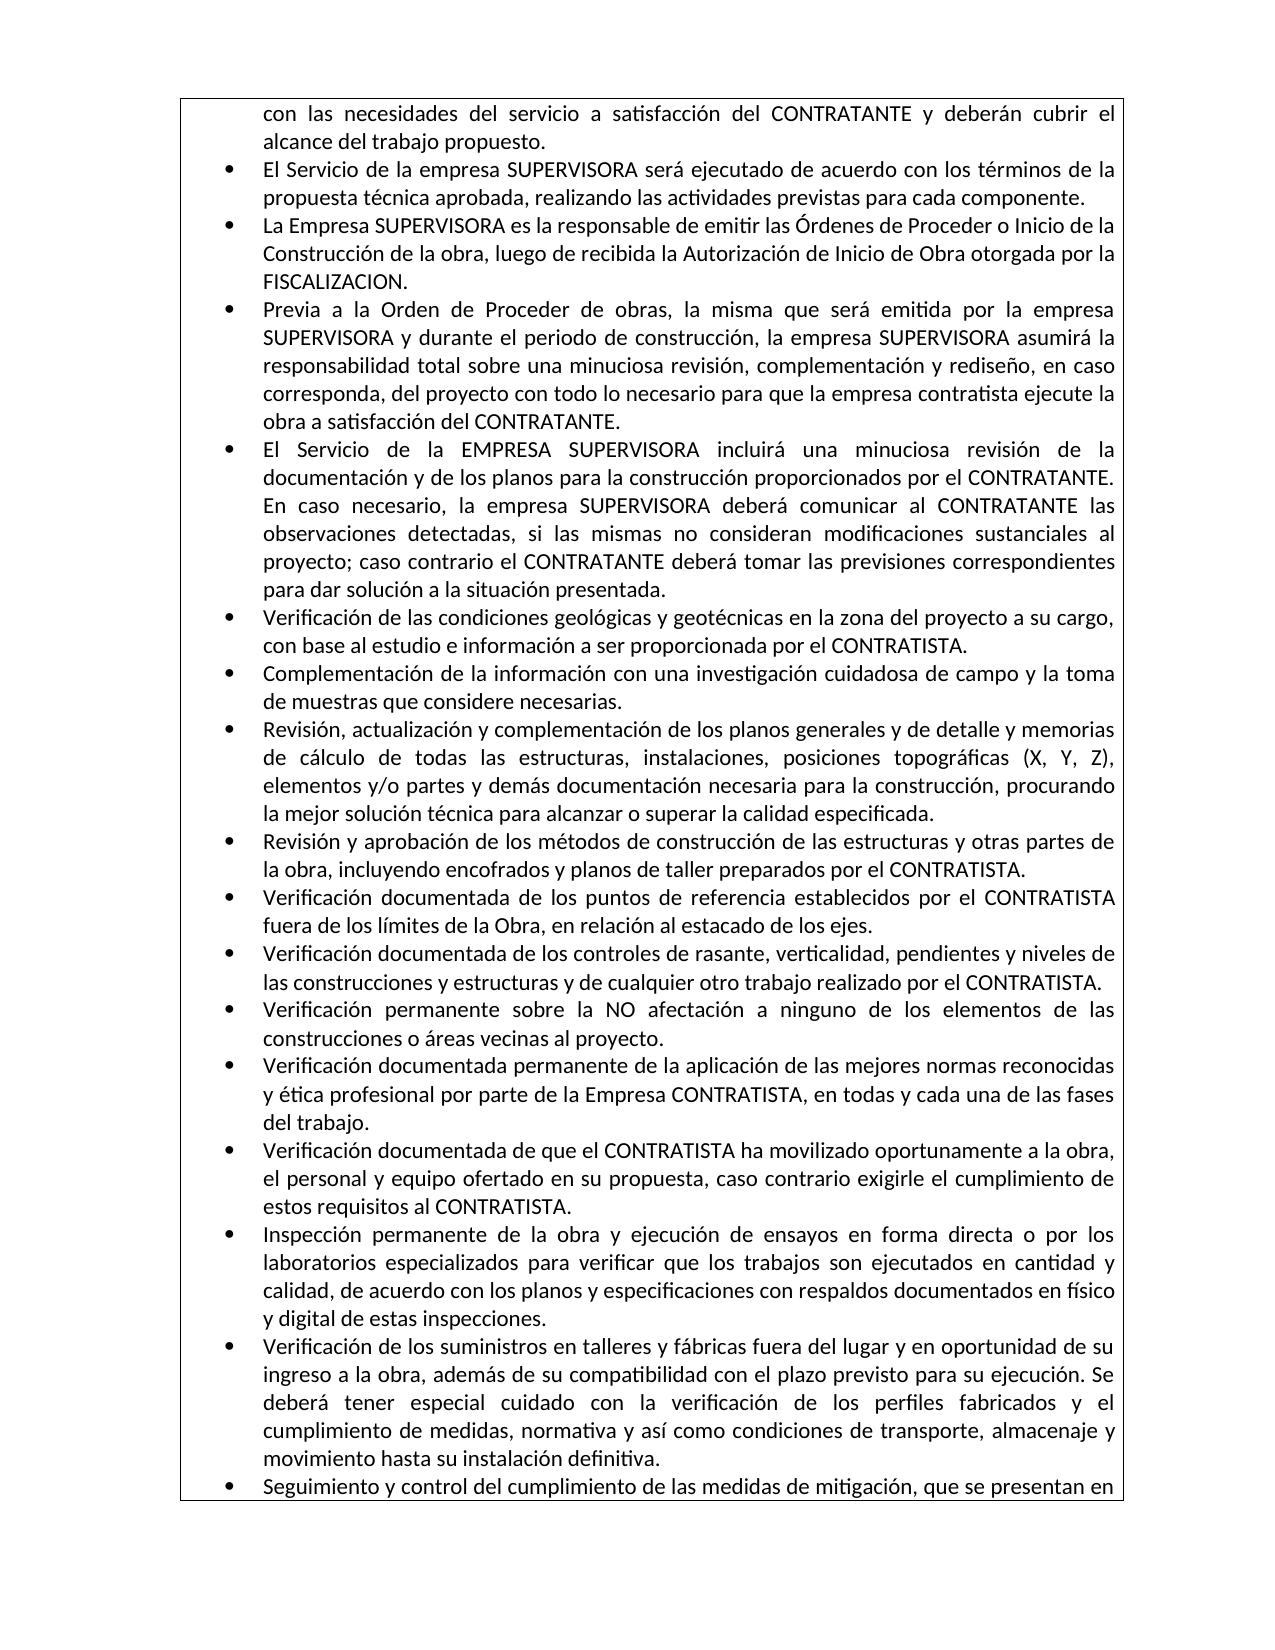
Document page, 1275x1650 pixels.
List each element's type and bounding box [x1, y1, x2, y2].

table_cell [181, 99, 1123, 1500]
